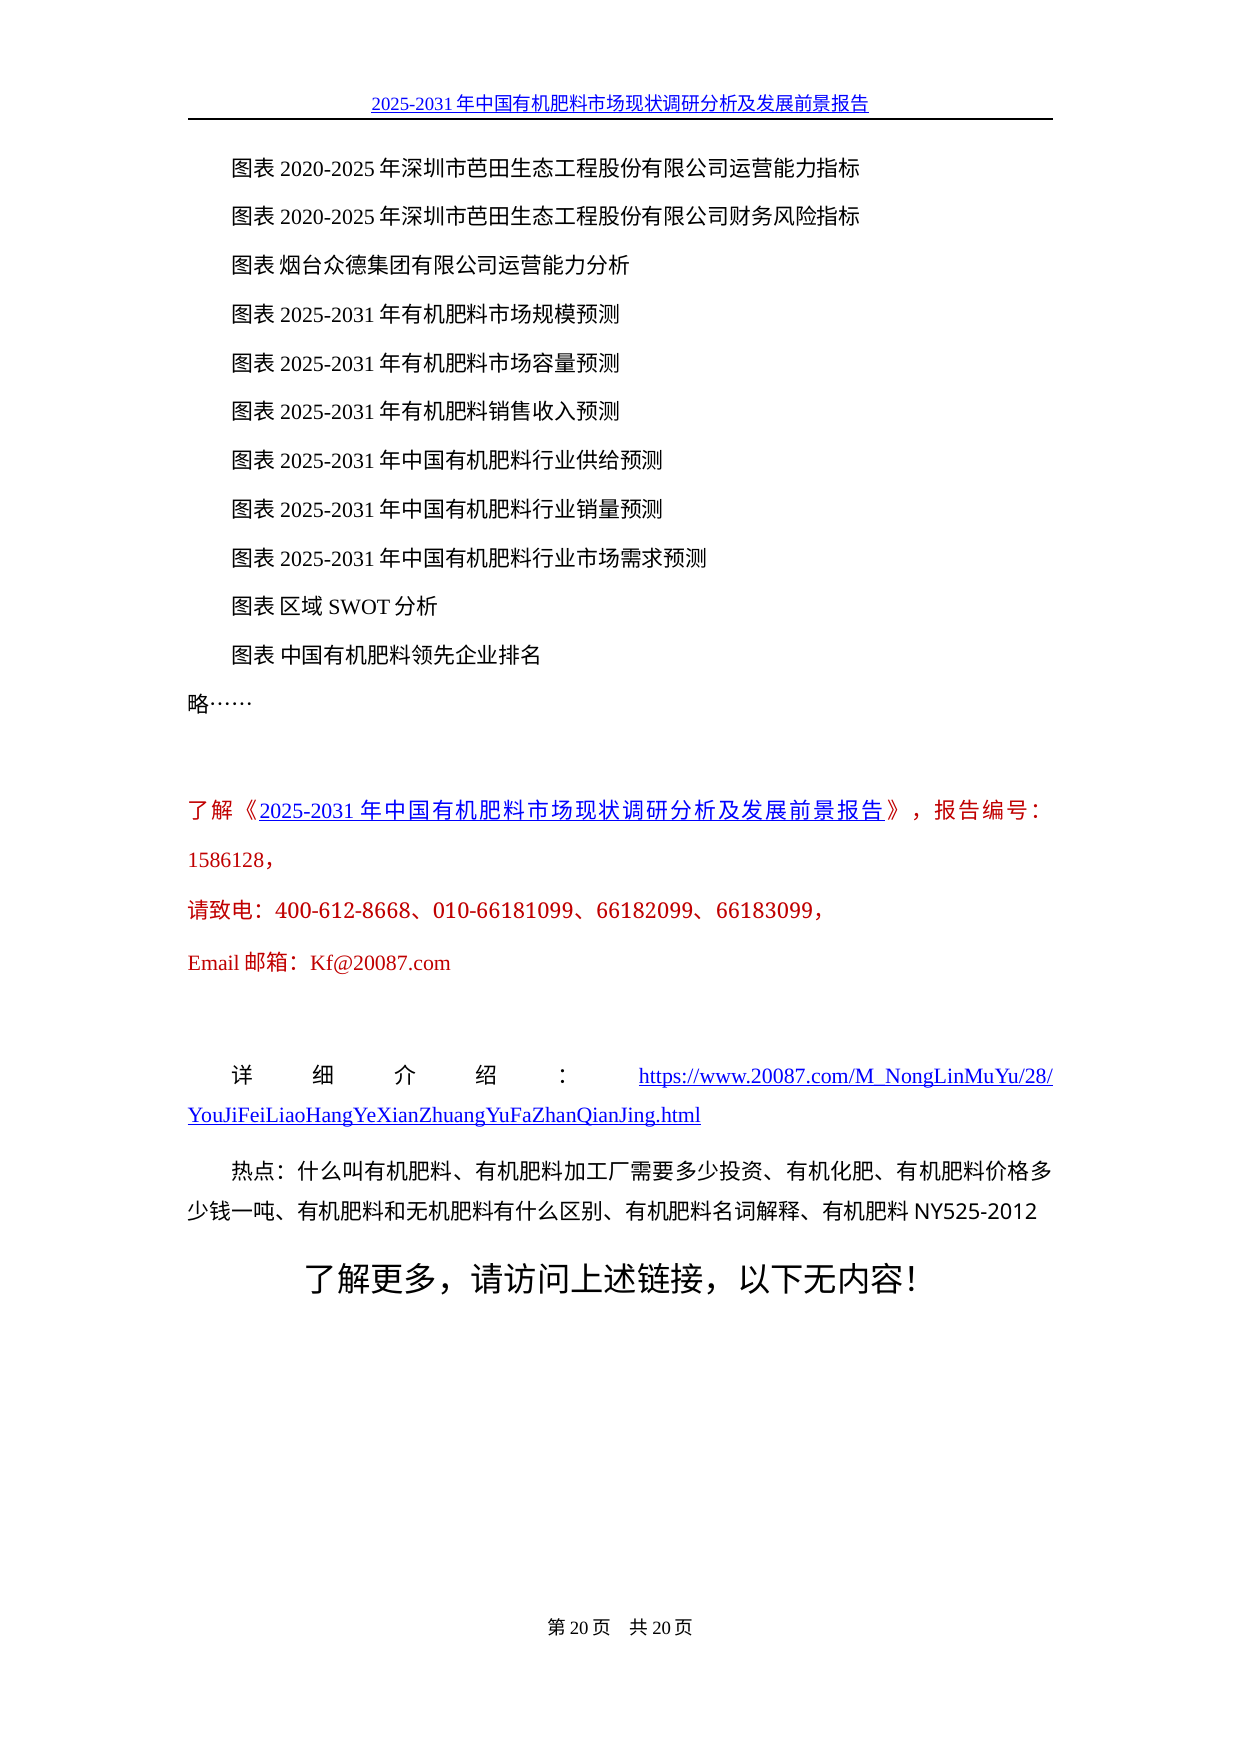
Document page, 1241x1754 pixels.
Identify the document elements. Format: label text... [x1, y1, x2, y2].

text 了解《2025-2031年中国有机肥料市场现状调研分析及发展前景报告》，报告编号：1586128， [187, 793, 1053, 874]
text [187, 150, 1053, 719]
text 请致电：400-612-8668、010-66181099、66182099、66183099， [187, 893, 1053, 926]
text 详细介绍：https://www.20087.com/M_NongLinMuYu/28/YouJiFeiLiaoHangYeXianZhuangYuFaZhanQianJing.html [187, 1058, 1053, 1131]
text Email邮箱：Kf@20087.com [187, 945, 1053, 977]
title 了解更多，请访问上述链接，以下无内容！ [187, 1244, 1053, 1309]
text 热点：什么叫有机肥料、有机肥料加工厂需要多少投资、有机化肥、有机肥料价格多少钱一吨、有机肥料和无机肥料有什么区别、有机肥料名词解释、有机肥料NY525-2012 [187, 1153, 1053, 1226]
